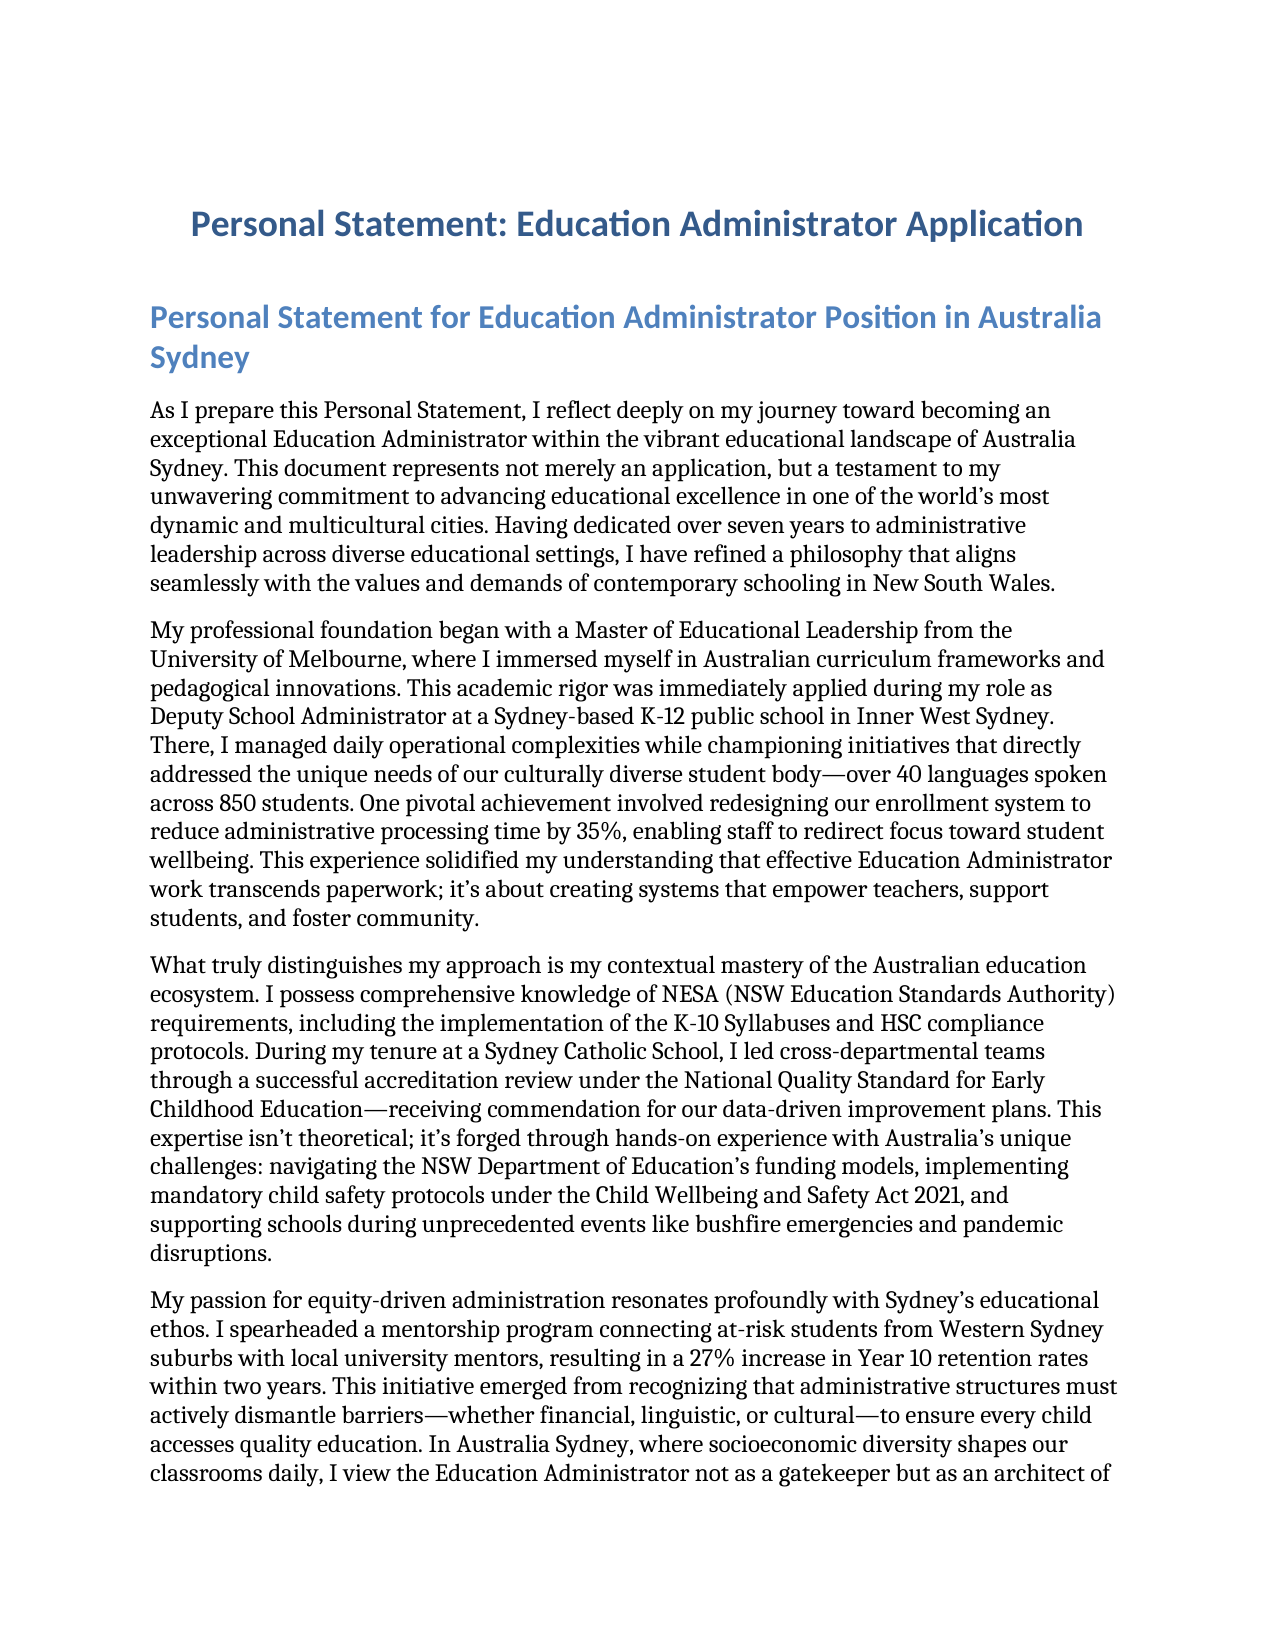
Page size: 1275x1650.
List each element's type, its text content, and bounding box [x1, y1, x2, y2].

subtitle Personal Statement for Education Administrator Position in Australia Sydney [150, 296, 1125, 377]
text My professional foundation began with a Master of Educational Leadership from the University of Melbourne, where I immersed myself in Australian curriculum frameworks and pedagogical innovations. This academic rigor was immediately applied during my role as Deputy School Administrator at a Sydney-based K-12 public school in Inner West Sydney. There, I managed daily operational complexities while championing initiatives that directly addressed the unique needs of our culturally diverse student body—over 40 languages spoken across 850 students. One pivotal achievement involved redesigning our enrollment system to reduce administrative processing time by 35%, enabling staff to redirect focus toward student wellbeing. This experience solidified my understanding that effective Education Administrator work transcends paperwork; it’s about creating systems that empower teachers, support students, and foster community. [150, 616, 1125, 932]
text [150, 1286, 1125, 1487]
text What truly distinguishes my approach is my contextual mastery of the Australian education ecosystem. I possess comprehensive knowledge of NESA (NSW Education Standards Authority) requirements, including the implementation of the K-10 Syllabuses and HSC compliance protocols. During my tenure at a Sydney Catholic School, I led cross-departmental teams through a successful accreditation review under the National Quality Standard for Early Childhood Education—receiving commendation for our data-driven improvement plans. This expertise isn’t theoretical; it’s forged through hands-on experience with Australia’s unique challenges: navigating the NSW Department of Education’s funding models, implementing mandatory child safety protocols under the Child Wellbeing and Safety Act 2021, and supporting schools during unprecedented events like bushfire emergencies and pandemic disruptions. [150, 951, 1125, 1267]
text As I prepare this Personal Statement, I reflect deeply on my journey toward becoming an exceptional Education Administrator within the vibrant educational landscape of Australia Sydney. This document represents not merely an application, but a testament to my unwavering commitment to advancing educational excellence in one of the world’s most dynamic and multicultural cities. Having dedicated over seven years to administrative leadership across diverse educational settings, I have refined a philosophy that aligns seamlessly with the values and demands of contemporary schooling in New South Wales. [150, 396, 1125, 597]
title Personal Statement: Education Administrator Application [150, 200, 1125, 246]
